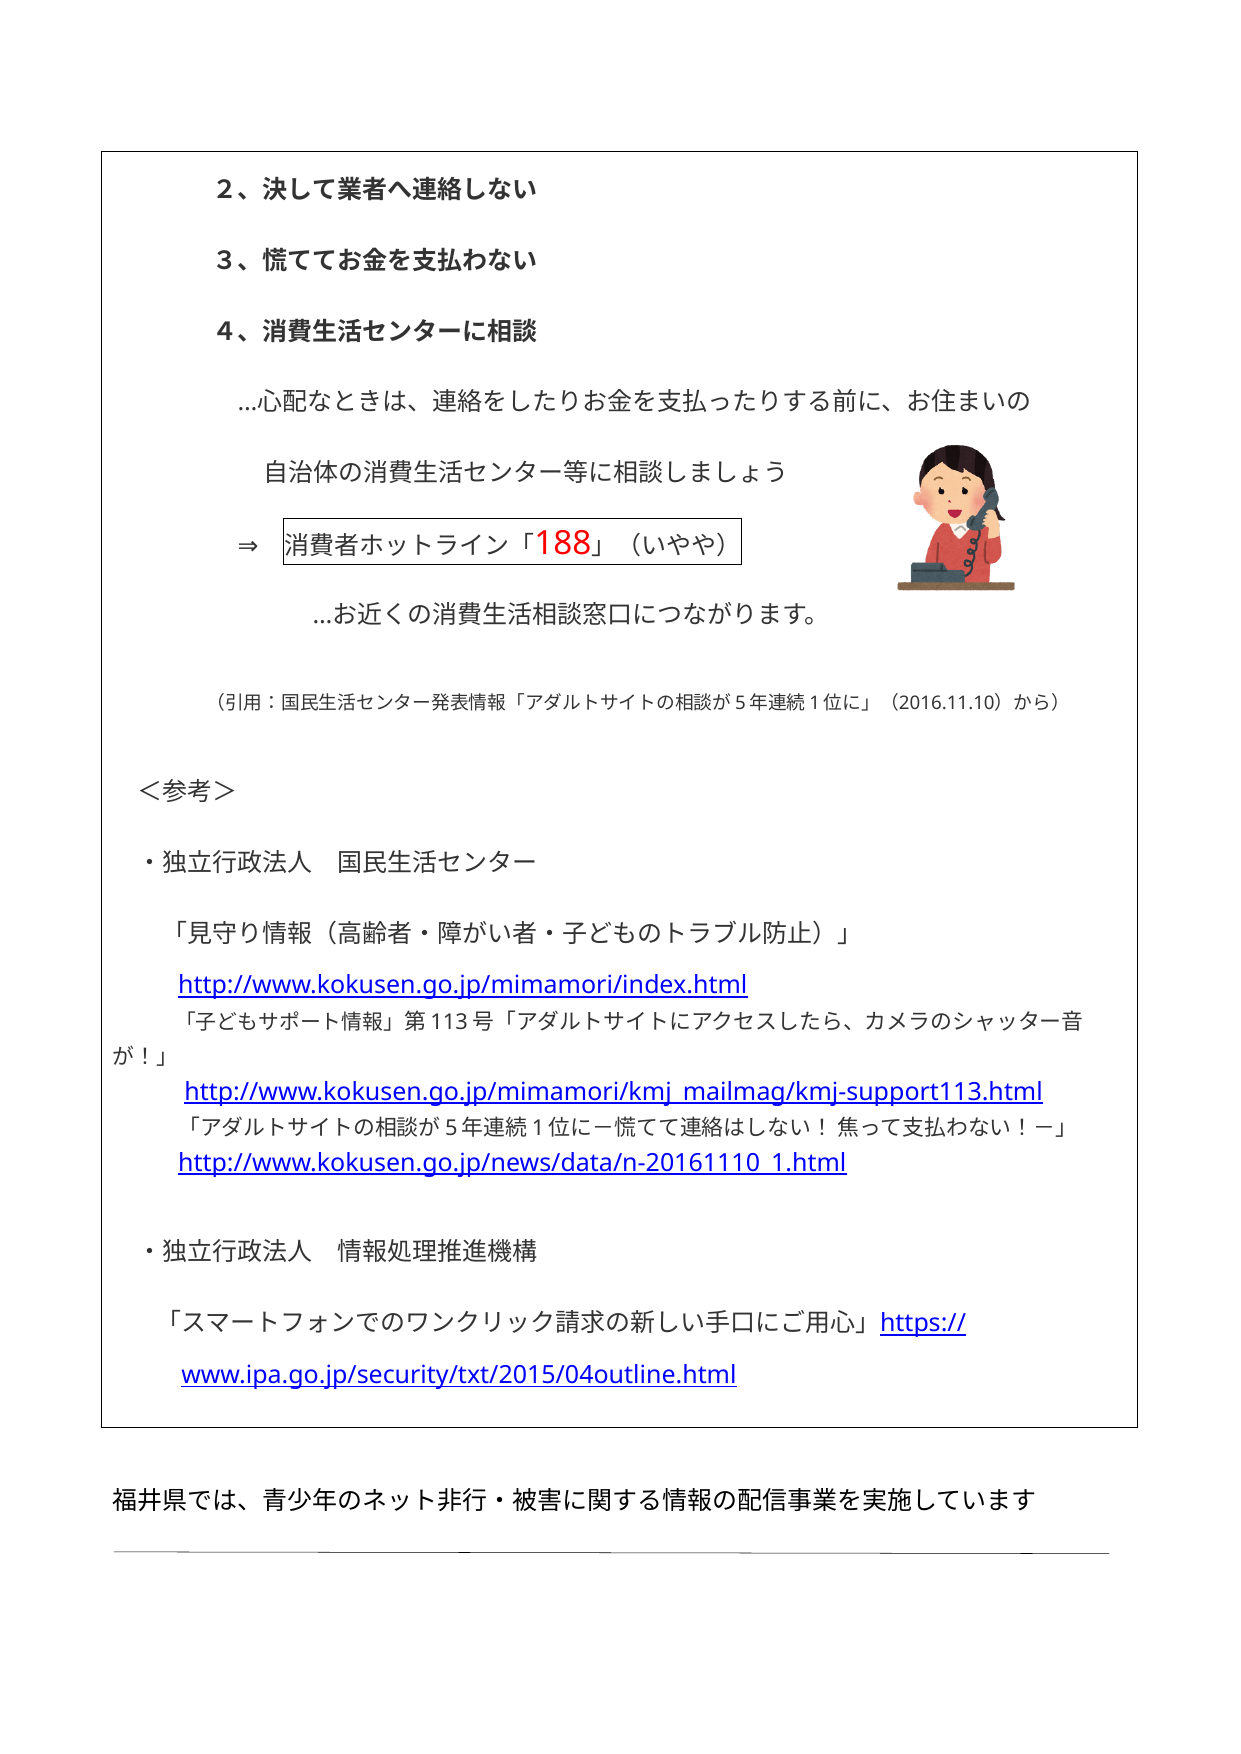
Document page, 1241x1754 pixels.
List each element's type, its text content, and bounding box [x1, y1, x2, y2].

text 福井県では、青少年のネット非行・被害に関する情報の配信事業を実施しています。 [112, 1463, 1036, 1534]
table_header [102, 152, 1137, 1427]
picture [889, 441, 1032, 594]
